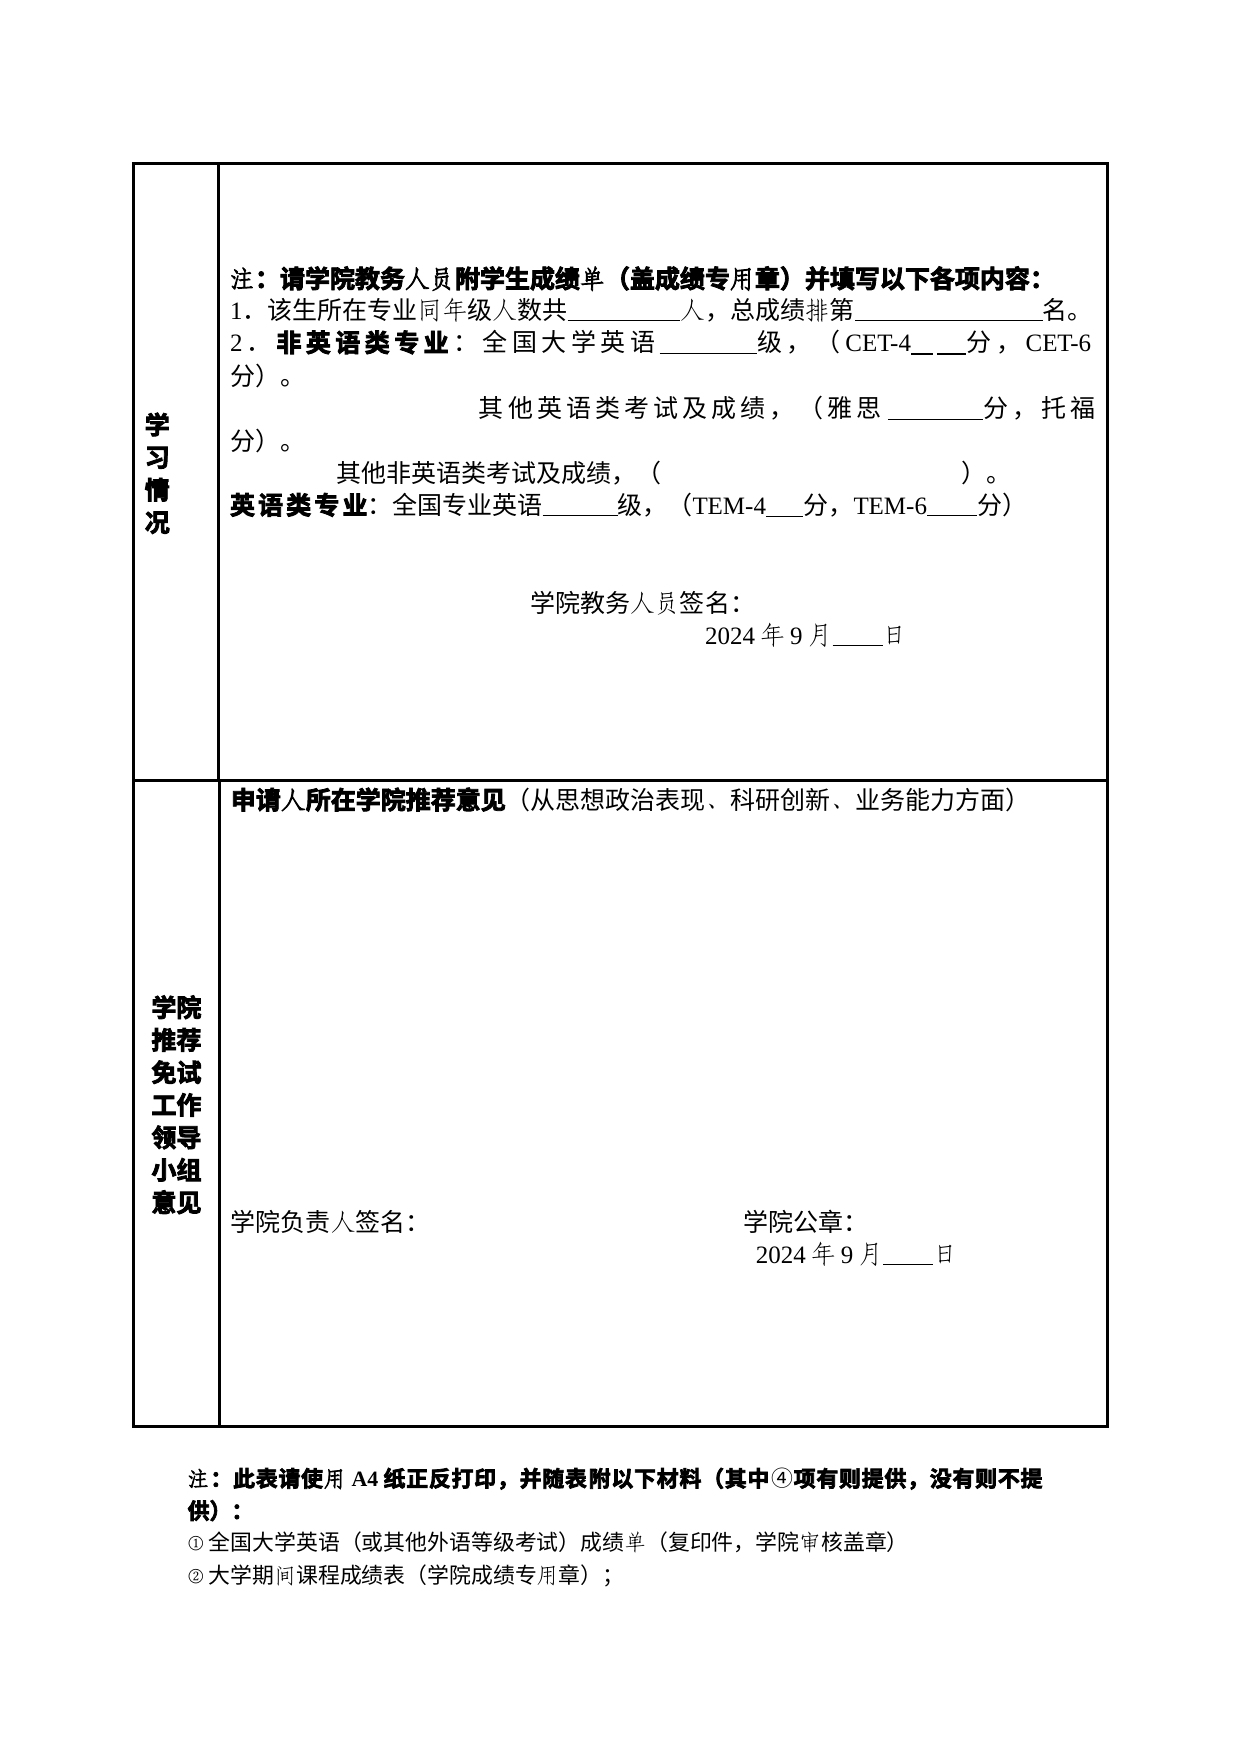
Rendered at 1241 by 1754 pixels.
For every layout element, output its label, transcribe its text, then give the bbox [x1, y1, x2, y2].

text ①全国大学英语（或其他外语等级考试）成绩单（复印件，学院审核盖章） [187, 1526, 1043, 1558]
table_cell 学院 推荐免试工作领导小组 意见 [135, 782, 218, 1425]
text 注：此表请使用A4纸正反打印，并随表附以下材料（其中④项有则提供，没有则不提供）： [187, 1461, 1043, 1526]
table_cell 注：请学院教务人员附学生成绩单（盖成绩专用章）并填写以下各项内容： 1．该生所在专业同年级人数共 人，总成绩排第 名。 2．非英语类专业：全国大学英语 级，（CET-4 分，CET-6 分）。 其他英语类考试及成绩，（雅思 分，托福 分）。 其他非英语类考试及成绩，（ ）。 英语类专业：全国专业英语 级，（TEM-4 分，TEM-6 分） 学院教务人员签名： 2024年9月 日 [220, 165, 1106, 779]
table_cell 申请人所在学院推荐意见（从思想政治表现、科研创新、业务能力方面） 学院负责人签名： 学院公章： 2024年9月 日 [221, 782, 1106, 1425]
table_cell 学 习 情 况 [135, 165, 217, 779]
text ②大学期间课程成绩表（学院成绩专用章）； [187, 1558, 1043, 1591]
